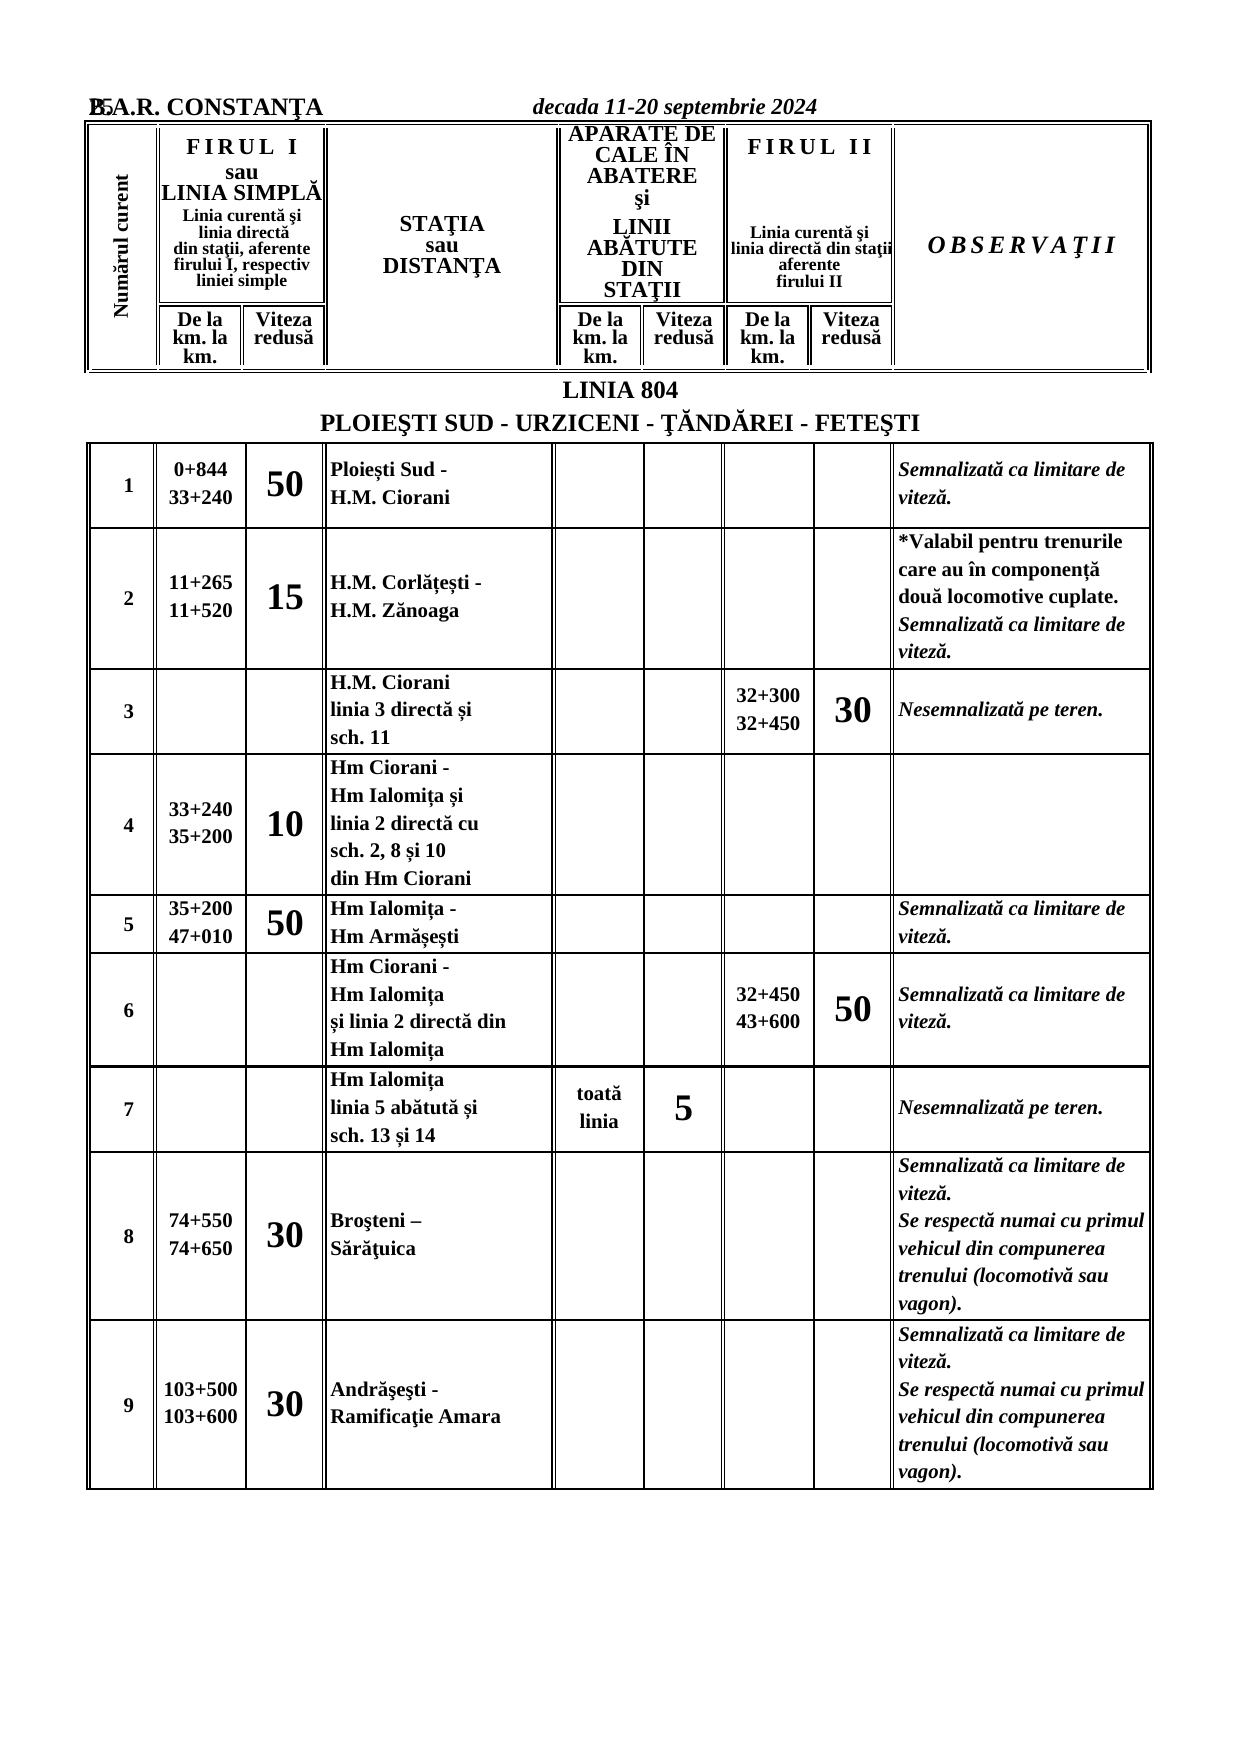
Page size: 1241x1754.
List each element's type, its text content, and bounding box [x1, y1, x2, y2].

table_cell [725, 529, 813, 668]
table_header [91, 444, 153, 527]
table_cell [247, 1068, 322, 1151]
table_cell [556, 529, 643, 668]
table_cell [556, 954, 643, 1065]
table_cell H.M. Ciorani linia 3 directă și sch. 11 [327, 670, 551, 753]
table_cell [91, 1068, 153, 1151]
table_header [645, 444, 721, 527]
table_cell Hm Ialomița - Hm Armășești [327, 896, 551, 952]
table_cell Semnalizată ca limitare de viteză. Se respectă numai cu primul vehicul din compunerea trenului (locomotivă sau vagon). [894, 1321, 1149, 1488]
table_cell [815, 896, 890, 952]
table_cell [645, 954, 721, 1065]
table_cell Semnalizată ca limitare de viteză. Se respectă numai cu primul vehicul din compunerea trenului (locomotivă sau vagon). [894, 1153, 1149, 1319]
table_cell [91, 954, 153, 1065]
table_cell 11+265 11+520 [157, 529, 245, 668]
table_cell [556, 755, 643, 894]
table_header 50 [247, 444, 322, 527]
table_cell toată linia [556, 1068, 643, 1151]
table_cell [556, 1153, 643, 1319]
table_cell [157, 670, 245, 753]
table_cell [645, 670, 721, 753]
table_cell [247, 670, 322, 753]
table_cell [894, 755, 1149, 894]
table_cell [556, 670, 643, 753]
table_cell [645, 1321, 721, 1488]
table_header [556, 444, 643, 527]
table_cell [815, 1068, 890, 1151]
table_cell Nesemnalizată pe teren. [894, 1068, 1149, 1151]
table_cell Semnalizată ca limitare de viteză. [894, 954, 1149, 1065]
table_cell 30 [247, 1321, 322, 1488]
table_cell 74+550 74+650 [157, 1153, 245, 1319]
table_cell [815, 529, 890, 668]
table_cell [645, 755, 721, 894]
subtitle LINIA 804 [89, 376, 1152, 404]
table_cell [725, 1153, 813, 1319]
table_cell [91, 670, 153, 753]
table_cell Broşteni – Sărăţuica [327, 1153, 551, 1319]
table_cell Nesemnalizată pe teren. [894, 670, 1149, 753]
table_cell [91, 529, 153, 668]
table_cell 15 [247, 529, 322, 668]
table_cell 10 [247, 755, 322, 894]
table_cell 103+500 103+600 [157, 1321, 245, 1488]
table_cell Semnalizată ca limitare de viteză. [894, 896, 1149, 952]
table_cell *Valabil pentru trenurile care au în componență două locomotive cuplate. Semnalizată ca limitare de viteză. [894, 529, 1149, 668]
table_header 0+844 33+240 [157, 444, 245, 527]
table_cell Hm Ialomița linia 5 abătută și sch. 13 și 14 [327, 1068, 551, 1151]
table_cell Hm Ciorani - Hm Ialomița și linia 2 directă cu sch. 2, 8 și 10 din Hm Ciorani [327, 755, 551, 894]
table_cell [556, 1321, 643, 1488]
table_cell [556, 896, 643, 952]
subtitle PLOIEŞTI SUD - URZICENI - ŢĂNDĂREI - FETEŞTI [89, 408, 1152, 437]
table_cell 33+240 35+200 [157, 755, 245, 894]
table_cell [725, 1321, 813, 1488]
table_cell [157, 954, 245, 1065]
table_cell H.M. Corlățești - H.M. Zănoaga [327, 529, 551, 668]
table_header [815, 444, 890, 527]
table_cell [645, 529, 721, 668]
table_cell [815, 1153, 890, 1319]
table_cell [815, 755, 890, 894]
table_cell [91, 1321, 153, 1488]
table_cell [91, 755, 153, 894]
table_cell [725, 755, 813, 894]
table_cell [645, 1153, 721, 1319]
table_header [725, 444, 813, 527]
table_cell Hm Ciorani - Hm Ialomița și linia 2 directă din Hm Ialomița [327, 954, 551, 1065]
table_cell [645, 896, 721, 952]
table_cell 35+200 47+010 [157, 896, 245, 952]
table_cell 32+450 43+600 [725, 954, 813, 1065]
table_cell 30 [815, 670, 890, 753]
table_cell 32+300 32+450 [725, 670, 813, 753]
table_header Ploiești Sud - H.M. Ciorani [327, 444, 551, 527]
table_cell [725, 1068, 813, 1151]
table_cell [247, 954, 322, 1065]
table_cell [91, 1153, 153, 1319]
table_cell 50 [247, 896, 322, 952]
table_cell [815, 1321, 890, 1488]
table_cell 50 [815, 954, 890, 1065]
table_cell [725, 896, 813, 952]
table_cell [91, 896, 153, 952]
table_header Semnalizată ca limitare de viteză. [894, 444, 1149, 527]
table_cell 30 [247, 1153, 322, 1319]
table_cell 5 [645, 1068, 721, 1151]
table_cell Andrăşeşti - Ramificaţie Amara [327, 1321, 551, 1488]
table_cell [157, 1068, 245, 1151]
